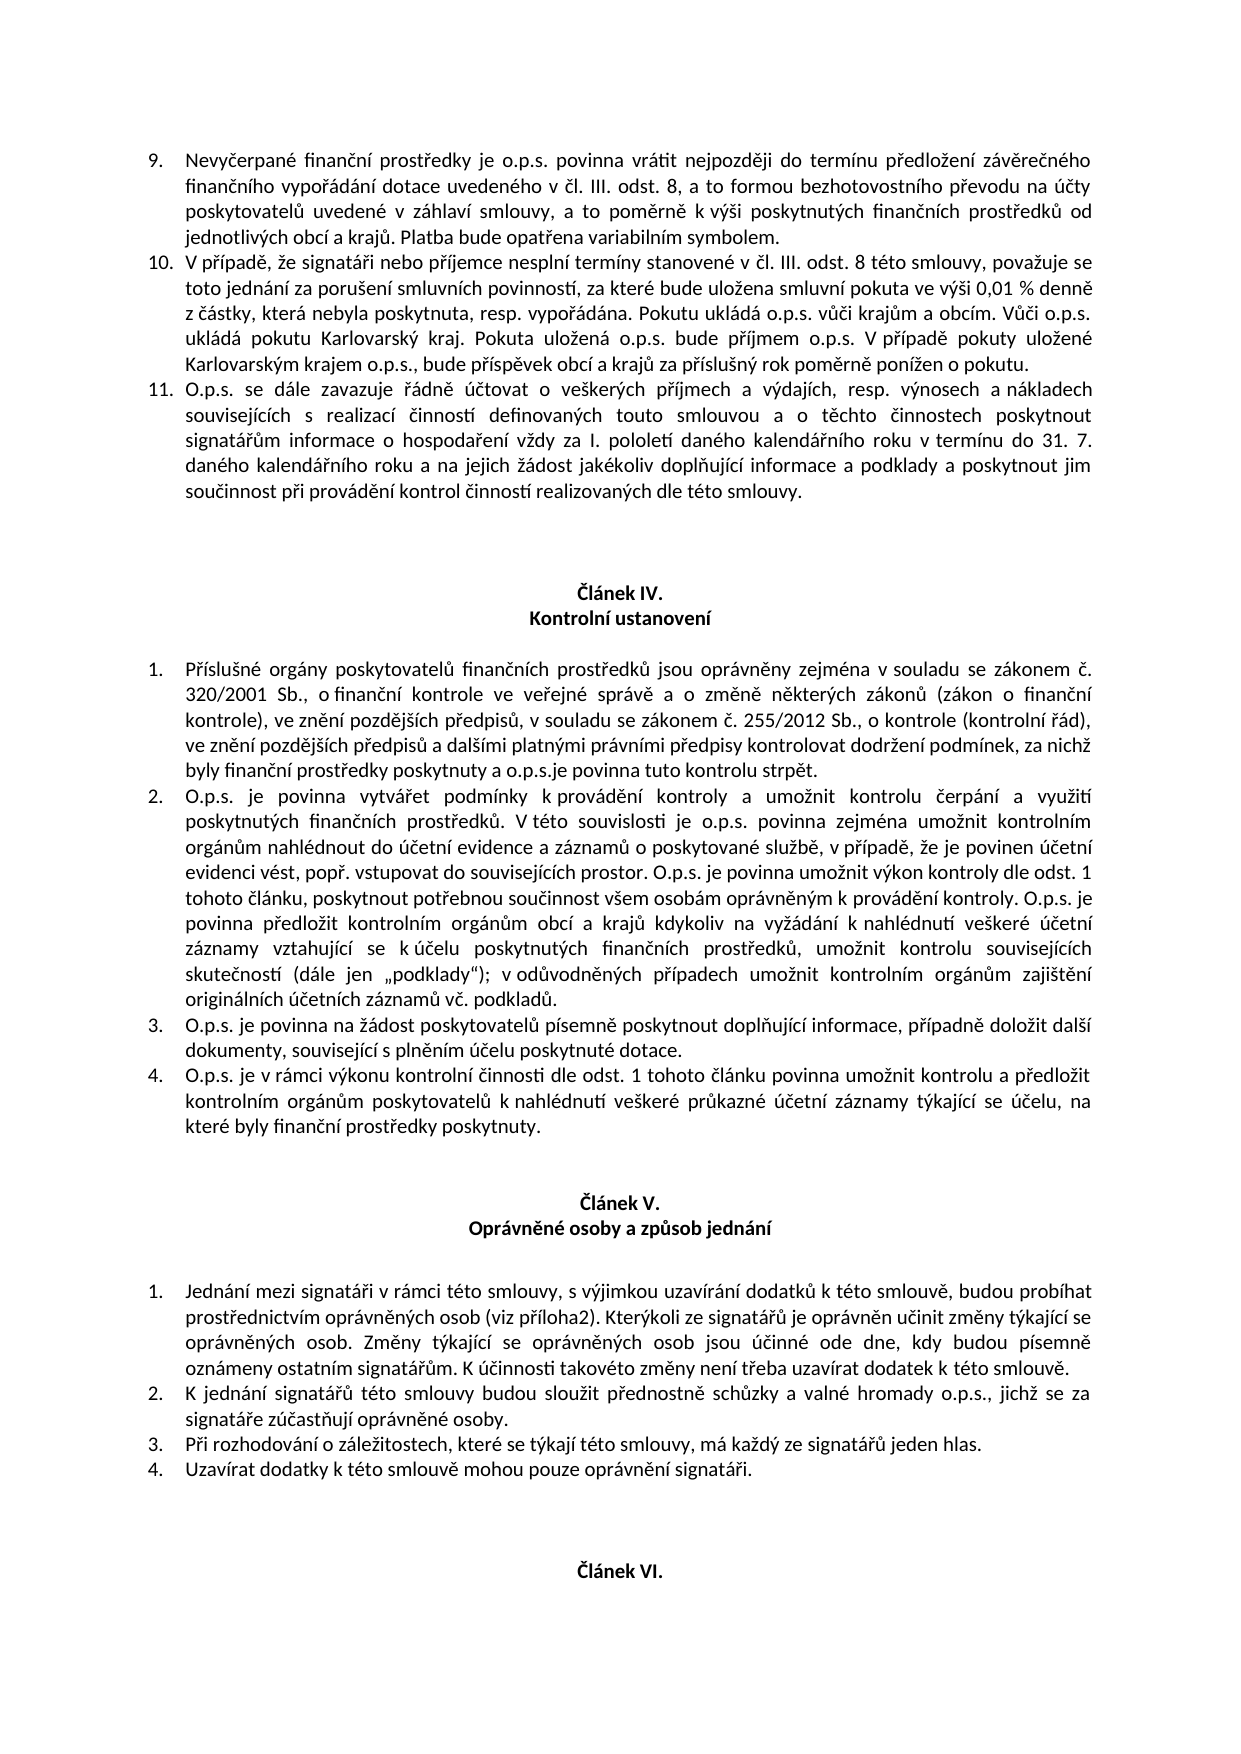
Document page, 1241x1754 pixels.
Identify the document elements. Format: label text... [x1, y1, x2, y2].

list O.p.s. je v rámci výkonu kontrolní činnosti dle odst. 1 tohoto článku povinna umožnit kontrolu a předložit kontrolním orgánům poskytovatelů k nahlédnutí veškeré průkazné účetní záznamy týkající se účelu, na které byly finanční prostředky poskytnuty. [148, 1063, 1093, 1139]
list V případě, že signatáři nebo příjemce nesplní termíny stanovené v čl. III. odst. 8 této smlouvy, považuje se toto jednání za porušení smluvních povinností, za které bude uložena smluvní pokuta ve výši 0,01 % denně z částky, která nebyla poskytnuta, resp. vypořádána. Pokutu ukládá o.p.s. vůči krajům a obcím. Vůči o.p.s. ukládá pokutu Karlovarský kraj. Pokuta uložená o.p.s. bude příjmem o.p.s. V případě pokuty uložené Karlovarským krajem o.p.s., bude příspěvek obcí a krajů za příslušný rok poměrně ponížen o pokutu. [148, 249, 1093, 376]
list K jednání signatářů této smlouvy budou sloužit přednostně schůzky a valné hromady o.p.s., jichž se za signatáře zúčastňují oprávněné osoby. [148, 1380, 1093, 1431]
text Článek V. [148, 1190, 1093, 1215]
list O.p.s. se dále zavazuje řádně účtovat o veškerých příjmech a výdajích, resp. výnosech a nákladech souvisejících s realizací činností definovaných touto smlouvou a o těchto činnostech poskytnout signatářům informace o hospodaření vždy za I. pololetí daného kalendářního roku v termínu do 31. 7. daného kalendářního roku a na jejich žádost jakékoliv doplňující informace a podklady a poskytnout jim součinnost při provádění kontrol činností realizovaných dle této smlouvy. [148, 376, 1093, 503]
list Uzavírat dodatky k této smlouvě mohou pouze oprávnění signatáři. [148, 1457, 1093, 1482]
text Kontrolní ustanovení [148, 605, 1093, 631]
text Oprávněné osoby a způsob jednání [148, 1215, 1093, 1241]
list Jednání mezi signatáři v rámci této smlouvy, s výjimkou uzavírání dodatků k této smlouvě, budou probíhat prostřednictvím oprávněných osob (viz příloha2). Kterýkoli ze signatářů je oprávněn učinit změny týkající se oprávněných osob. Změny týkající se oprávněných osob jsou účinné ode dne, kdy budou písemně oznámeny ostatním signatářům. K účinnosti takovéto změny není třeba uzavírat dodatek k této smlouvě. [148, 1279, 1093, 1380]
list O.p.s. je povinna na žádost poskytovatelů písemně poskytnout doplňující informace, případně doložit další dokumenty, související s plněním účelu poskytnuté dotace. [148, 1012, 1093, 1063]
list Nevyčerpané finanční prostředky je o.p.s. povinna vrátit nejpozději do termínu předložení závěrečného finančního vypořádání dotace uvedeného v čl. III. odst. 8, a to formou bezhotovostního převodu na účty poskytovatelů uvedené v záhlaví smlouvy, a to poměrně k výši poskytnutých finančních prostředků od jednotlivých obcí a krajů. Platba bude opatřena variabilním symbolem. [148, 148, 1093, 249]
list Při rozhodování o záležitostech, které se týkají této smlouvy, má každý ze signatářů jeden hlas. [148, 1431, 1093, 1457]
text Článek VI. [148, 1558, 1093, 1584]
list Příslušné orgány poskytovatelů finančních prostředků jsou oprávněny zejména v souladu se zákonem č. 320/2001 Sb., o finanční kontrole ve veřejné správě a o změně některých zákonů (zákon o finanční kontrole), ve znění pozdějších předpisů, v souladu se zákonem č. 255/2012 Sb., o kontrole (kontrolní řád), ve znění pozdějších předpisů a dalšími platnými právními předpisy kontrolovat dodržení podmínek, za nichž byly finanční prostředky poskytnuty a o.p.s.je povinna tuto kontrolu strpět. [148, 656, 1093, 783]
list O.p.s. je povinna vytvářet podmínky k provádění kontroly a umožnit kontrolu čerpání a využití poskytnutých finančních prostředků. V této souvislosti je o.p.s. povinna zejména umožnit kontrolním orgánům nahlédnout do účetní evidence a záznamů o poskytované službě, v případě, že je povinen účetní evidenci vést, popř. vstupovat do souvisejících prostor. O.p.s. je povinna umožnit výkon kontroly dle odst. 1 tohoto článku, poskytnout potřebnou součinnost všem osobám oprávněným k provádění kontroly. O.p.s. je povinna předložit kontrolním orgánům obcí a krajů kdykoliv na vyžádání k nahlédnutí veškeré účetní záznamy vztahující se k účelu poskytnutých finančních prostředků, umožnit kontrolu souvisejících skutečností (dále jen „podklady“); v odůvodněných případech umožnit kontrolním orgánům zajištění originálních účetních záznamů vč. podkladů. [148, 783, 1093, 1012]
text Článek IV. [148, 580, 1093, 605]
